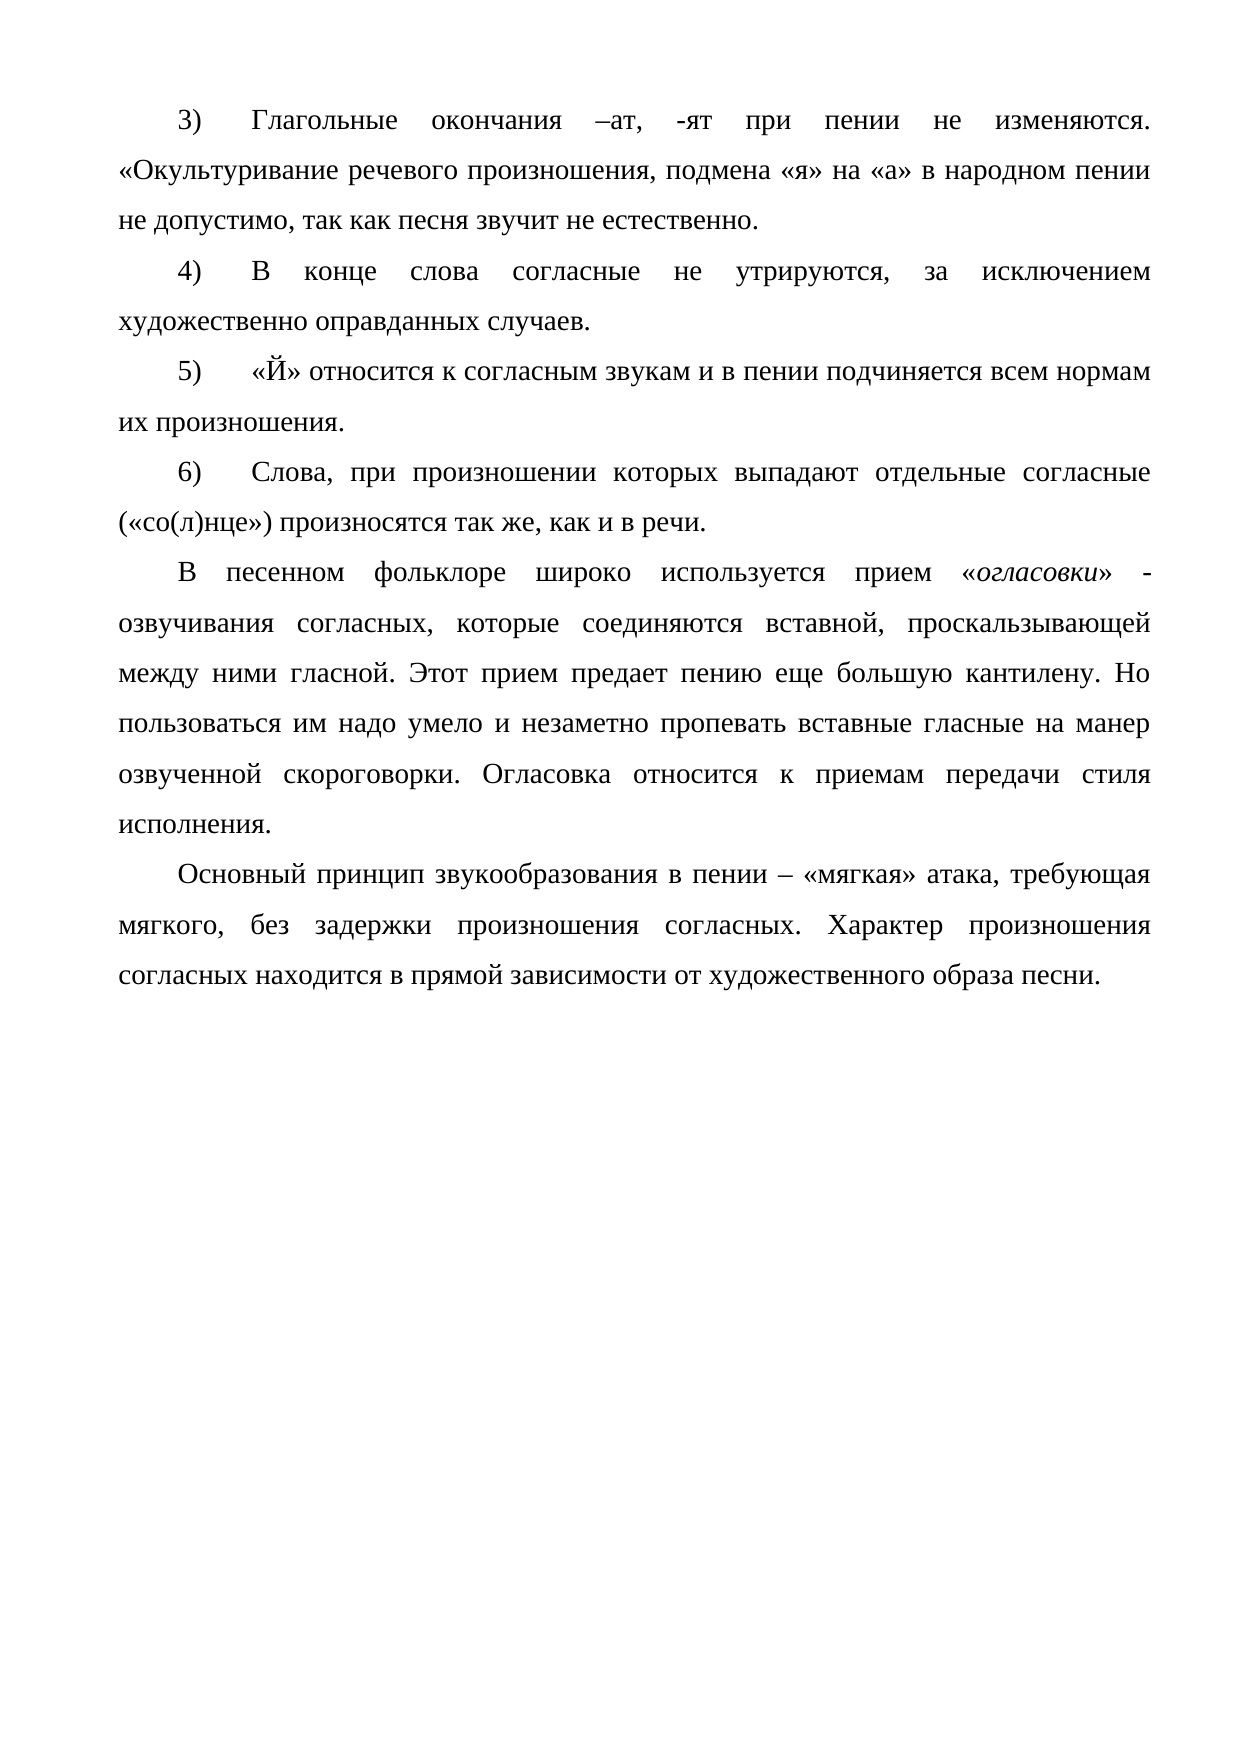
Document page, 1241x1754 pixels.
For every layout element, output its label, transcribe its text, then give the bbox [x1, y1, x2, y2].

list Глагольные окончания –ат, -ят при пении не изменяются. «Окультуривание речевого произношения, подмена «я» на «а» в народном пении не допустимо, так как песня звучит не естественно. [118, 102, 1152, 236]
text В песенном фольклоре широко используется прием «огласовки» - озвучивания согласных, которые соединяются вставной, проскальзывающей между ними гласной. Этот прием предает пению еще большую кантилену. Но пользоваться им надо умело и незаметно пропевать вставные гласные на манер озвученной скороговорки. Огласовка относится к приемам передачи стиля исполнения. [118, 554, 1152, 840]
list Слова, при произношении которых выпадают отдельные согласные («со(л)нце») произносятся так же, как и в речи. [118, 454, 1152, 538]
list В конце слова согласные не утрируются, за исключением художественно оправданных случаев. [118, 253, 1152, 337]
list «Й» относится к согласным звукам и в пении подчиняется всем нормам их произношения. [118, 353, 1152, 437]
text Основный принцип звукообразования в пении – «мягкая» атака, требующая мягкого, без задержки произношения согласных. Характер произношения согласных находится в прямой зависимости от художественного образа песни. [118, 856, 1152, 991]
